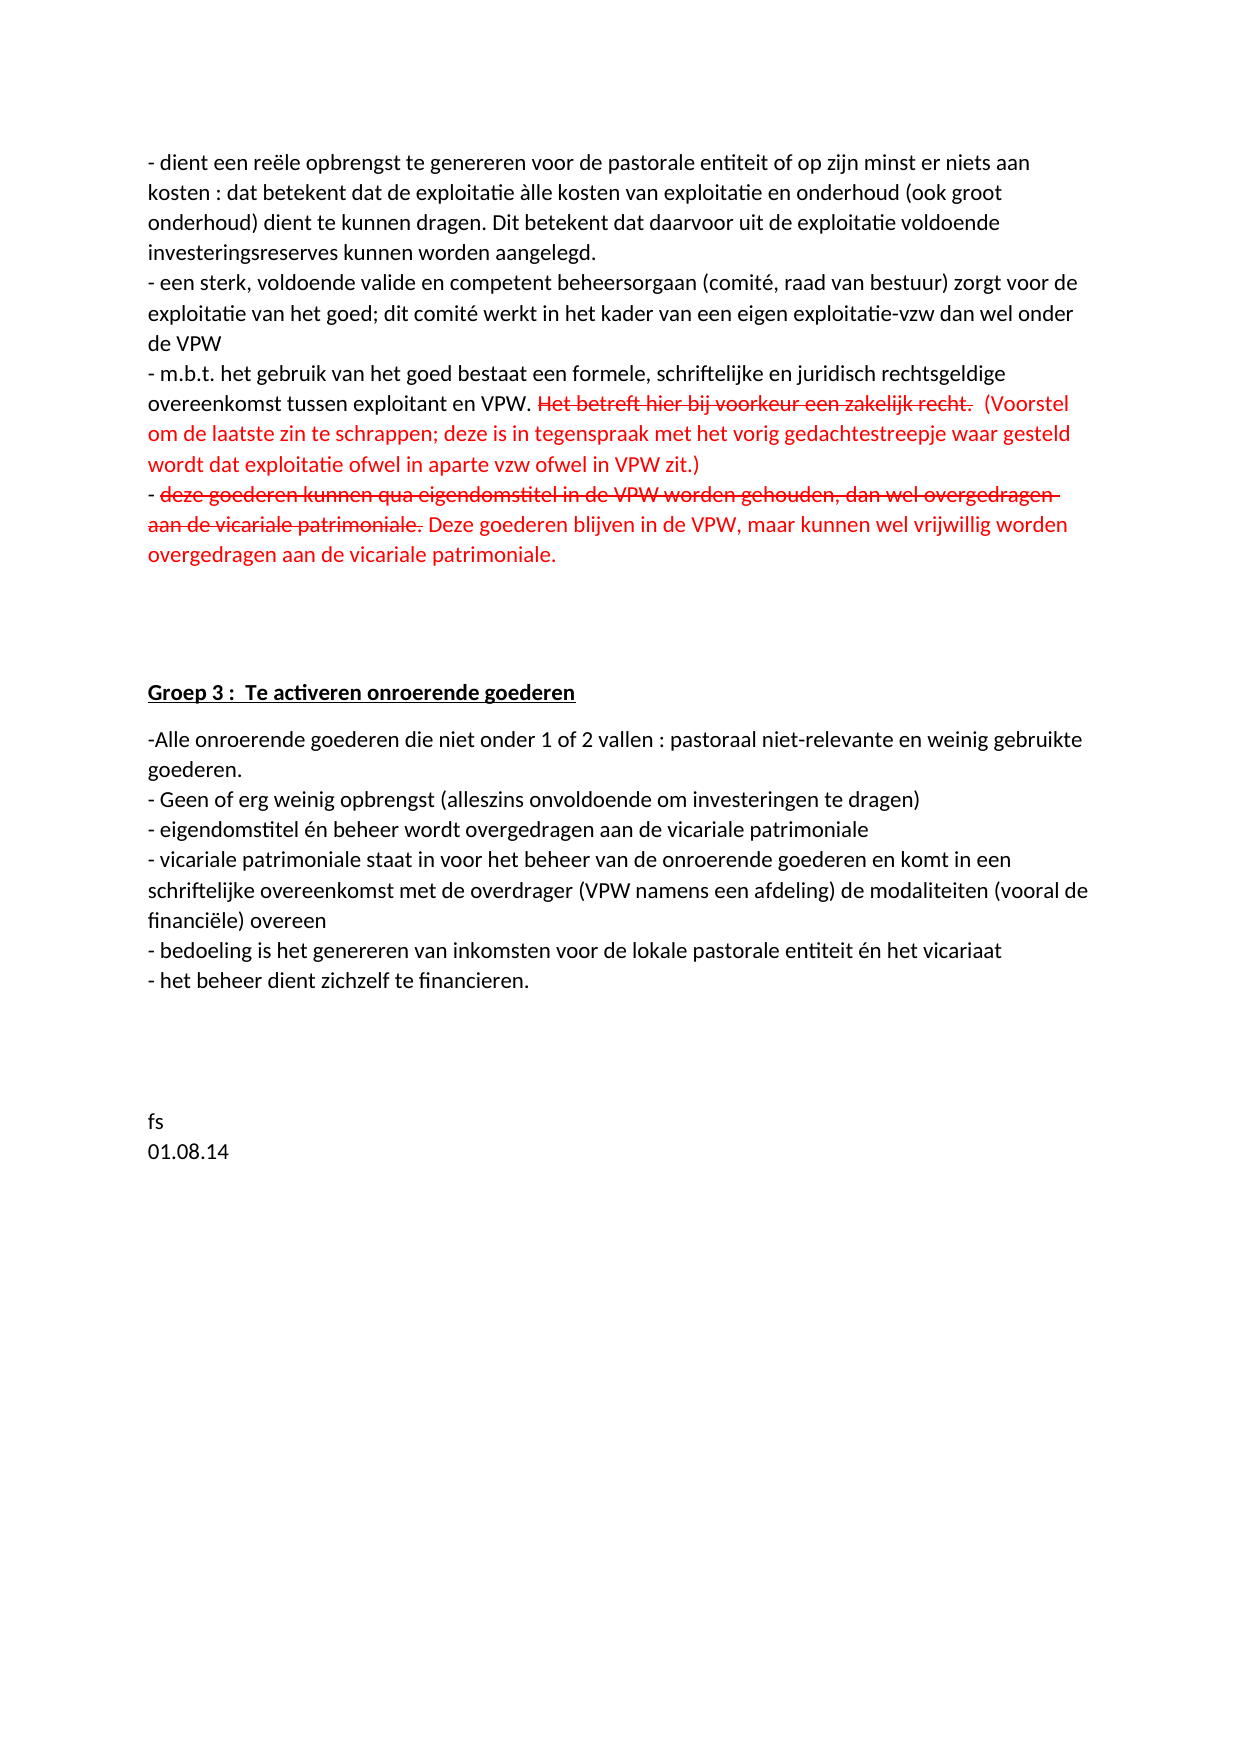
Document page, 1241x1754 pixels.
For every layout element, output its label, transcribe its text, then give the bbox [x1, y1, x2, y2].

text -Alle onroerende goederen die niet onder 1 of 2 vallen : pastoraal niet-relevante en weinig gebruikte goederen. - Geen of erg weinig opbrengst (alleszins onvoldoende om investeringen te dragen) - eigendomstitel én beheer wordt overgedragen aan de vicariale patrimoniale - vicariale patrimoniale staat in voor het beheer van de onroerende goederen en komt in een schriftelijke overeenkomst met de overdrager (VPW namens een afdeling) de modaliteiten (vooral de financiële) overeen - bedoeling is het genereren van inkomsten voor de lokale pastorale entiteit én het vicariaat - het beheer dient zichzelf te financieren. [148, 725, 1093, 994]
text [148, 148, 1093, 568]
text Groep 3 : Te activeren onroerende goederen [148, 587, 1093, 706]
text fs 01.08.14 [148, 1107, 1093, 1165]
